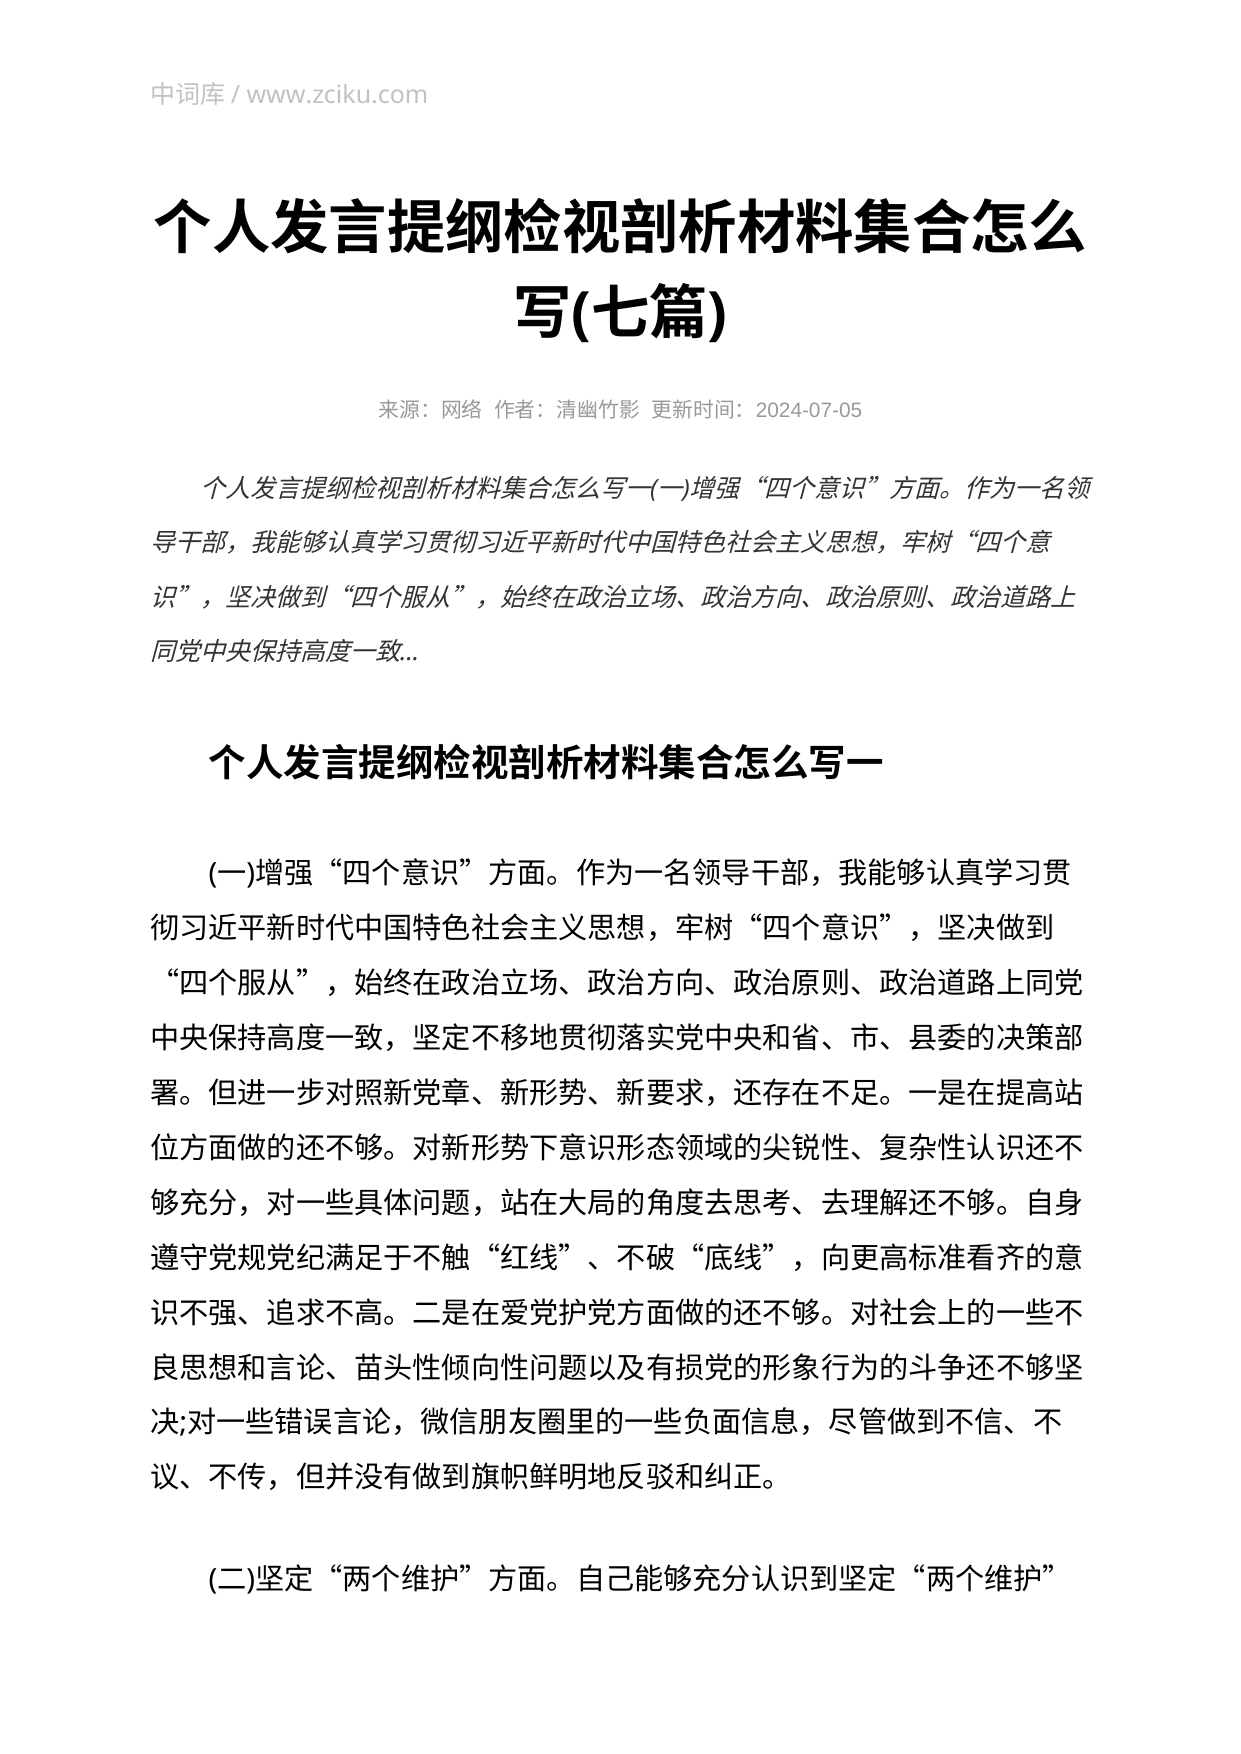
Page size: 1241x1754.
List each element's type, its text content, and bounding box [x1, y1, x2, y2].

text 来源：网络 作者：清幽竹影 更新时间：2024-07-05 [150, 397, 1090, 421]
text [150, 1556, 1090, 1598]
text 个人发言提纲检视剖析材料集合怎么写一(一)增强“四个意识”方面。作为一名领导干部，我能够认真学习贯彻习近平新时代中国特色社会主义思想，牢树“四个意识”，坚决做到“四个服从”，始终在政治立场、政治方向、政治原则、政治道路上同党中央保持高度一致... [150, 468, 1090, 668]
text 个人发言提纲检视剖析材料集合怎么写一 [150, 733, 1090, 787]
subtitle 个人发言提纲检视剖析材料集合怎么写(七篇) [150, 181, 1090, 351]
text (一)增强“四个意识”方面。作为一名领导干部，我能够认真学习贯彻习近平新时代中国特色社会主义思想，牢树“四个意识”，坚决做到“四个服从”，始终在政治立场、政治方向、政治原则、政治道路上同党中央保持高度一致，坚定不移地贯彻落实党中央和省、市、县委的决策部署。但进一步对照新党章、新形势、新要求，还存在不足。一是在提高站位方面做的还不够。对新形势下意识形态领域的尖锐性、复杂性认识还不够充分，对一些具体问题，站在大局的角度去思考、去理解还不够。自身遵守党规党纪满足于不触“红线”、不破“底线”，向更高标准看齐的意识不强、追求不高。二是在爱党护党方面做的还不够。对社会上的一些不良思想和言论、苗头性倾向性问题以及有损党的形象行为的斗争还不够坚决;对一些错误言论，微信朋友圈里的一些负面信息，尽管做到不信、不议、不传，但并没有做到旗帜鲜明地反驳和纠正。 [150, 850, 1090, 1496]
